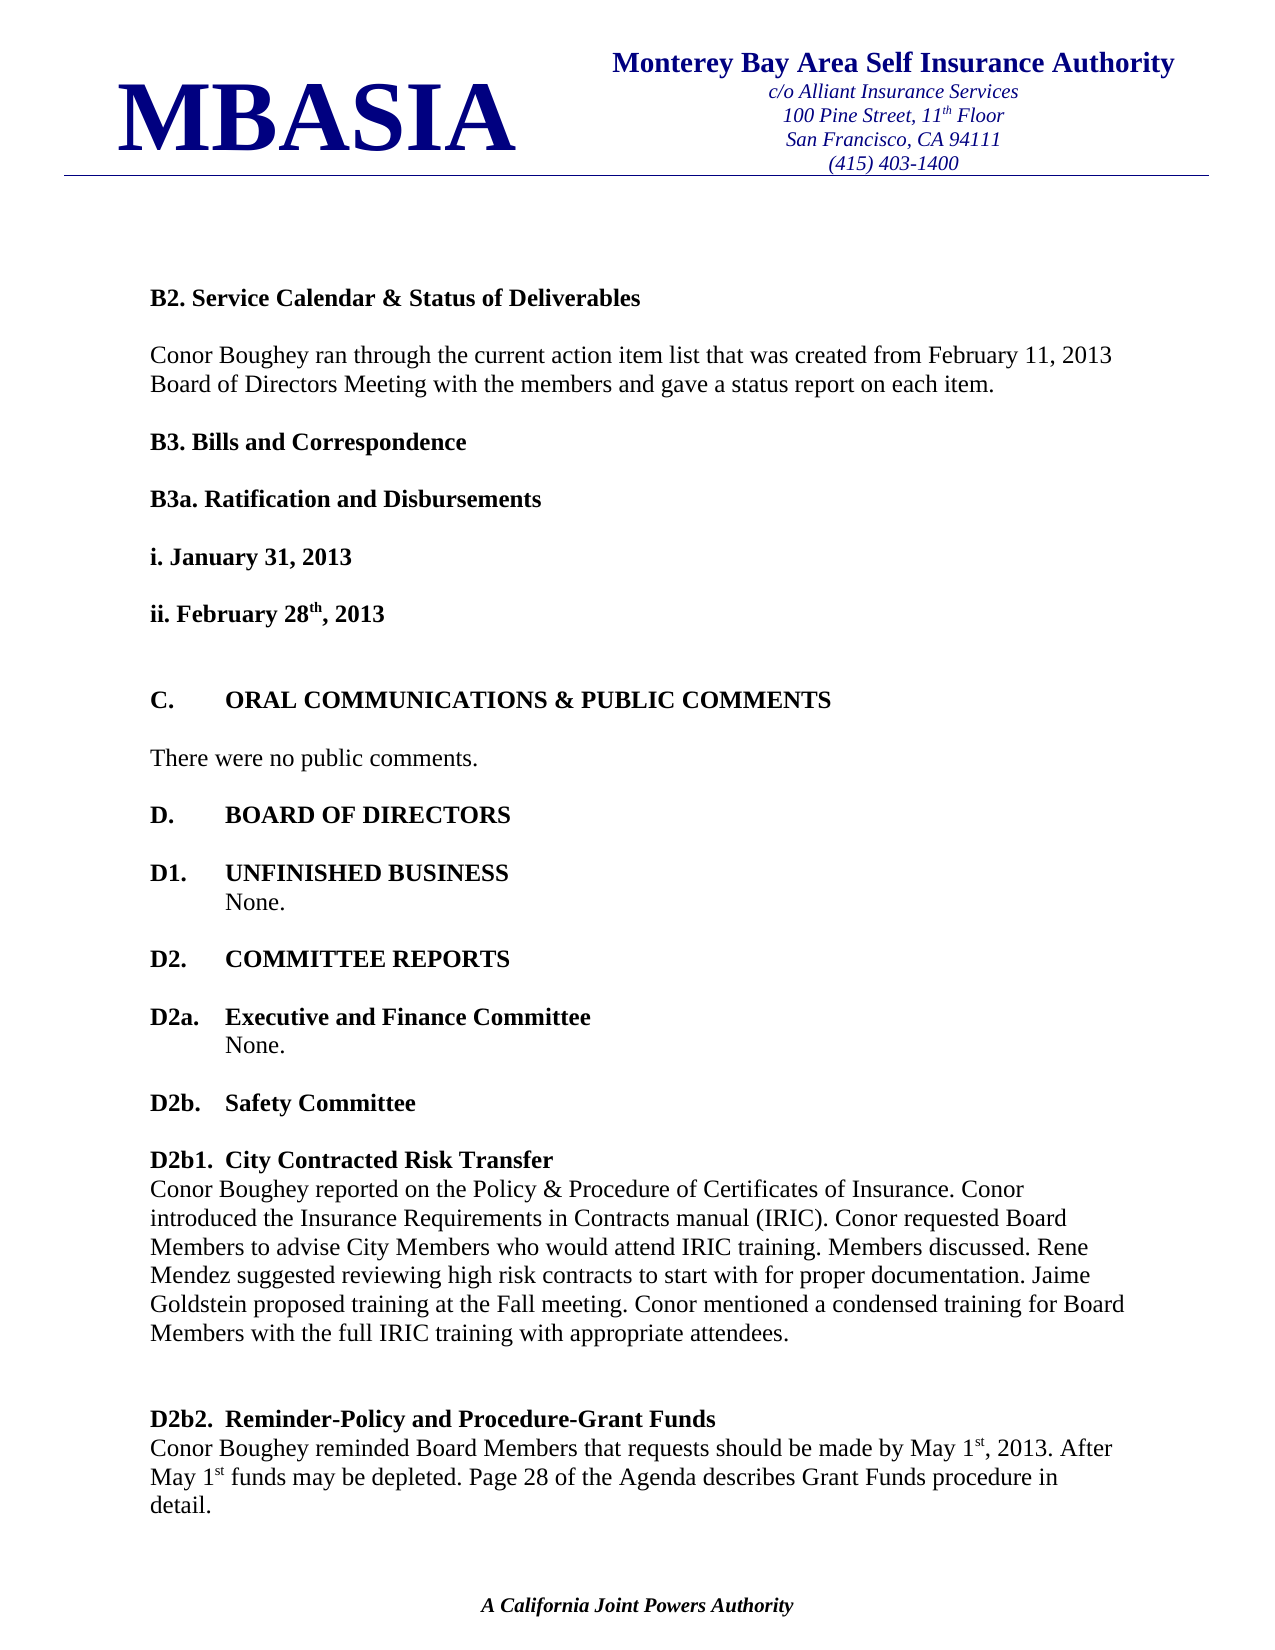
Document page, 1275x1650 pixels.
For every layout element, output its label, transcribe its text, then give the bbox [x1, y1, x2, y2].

text B2. Service Calendar & Status of Deliverables [150, 283, 1125, 312]
text Conor Boughey ran through the current action item list that was created from February 11, 2013 Board of Directors Meeting with the members and gave a status report on each item. [150, 341, 1125, 398]
text B3a. Ratification and Disbursements [150, 484, 1125, 513]
text D. BOARD OF DIRECTORS [150, 801, 1125, 829]
text i. January 31, 2013 [150, 542, 1125, 571]
text Conor Boughey reported on the Policy & Procedure of Certificates of Insurance. Conor introduced the Insurance Requirements in Contracts manual (IRIC). Conor requested Board Members to advise City Members who would attend IRIC training. Members discussed. Rene Mendez suggested reviewing high risk contracts to start with for proper documentation. Jaime Goldstein proposed training at the Fall meeting. Conor mentioned a condensed training for Board Members with the full IRIC training with appropriate attendees. [150, 1174, 1125, 1347]
text D1. UNFINISHED BUSINESS [150, 858, 1125, 887]
text None. [150, 887, 1125, 916]
text None. [150, 1031, 1125, 1059]
text C. ORAL COMMUNICATIONS & PUBLIC COMMENTS [150, 686, 1125, 714]
text Conor Boughey reminded Board Members that requests should be made by May 1st, 2013. After May 1st funds may be depleted. Page 28 of the Agenda describes Grant Funds procedure in detail. [150, 1433, 1125, 1519]
text ii. February 28th, 2013 [150, 599, 1125, 628]
text B3. Bills and Correspondence [150, 427, 1125, 456]
text D2b. Safety Committee [150, 1088, 1125, 1117]
text D2. COMMITTEE REPORTS [150, 944, 1125, 973]
text D2b2. Reminder-Policy and Procedure-Grant Funds [150, 1404, 1125, 1433]
text There were no public comments. [150, 743, 1125, 772]
text D2a. Executive and Finance Committee [150, 1002, 1125, 1031]
text D2b1. City Contracted Risk Transfer [150, 1146, 1125, 1174]
